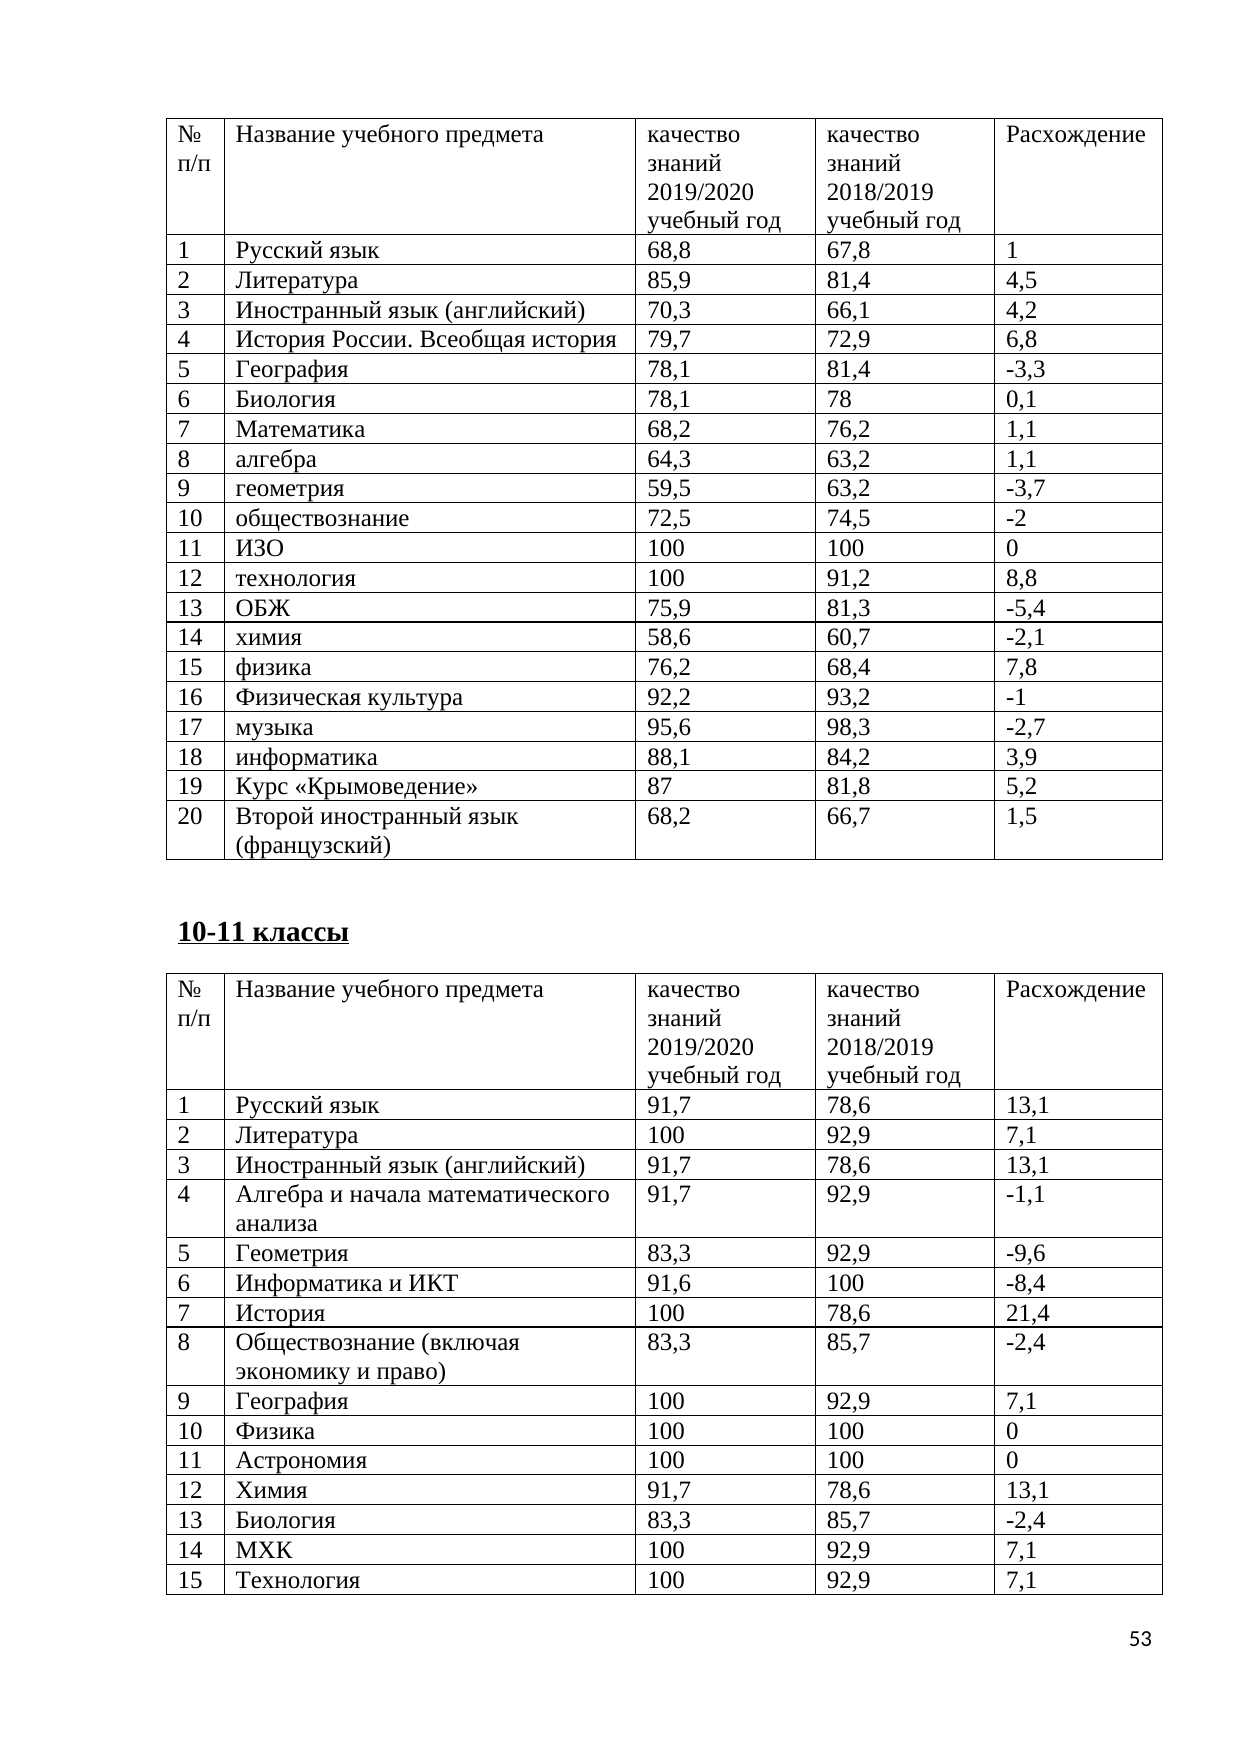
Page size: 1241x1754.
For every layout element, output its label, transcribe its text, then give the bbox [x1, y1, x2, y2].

table_cell 91,7 [636, 1180, 815, 1237]
table_cell 12 [167, 1475, 224, 1504]
table_cell 8 [167, 444, 224, 472]
table_cell Математика [225, 414, 635, 443]
table_cell 7,1 [995, 1535, 1162, 1564]
table_cell 5 [167, 354, 224, 383]
table_cell 21,4 [995, 1298, 1162, 1326]
table_cell 7 [167, 1298, 224, 1326]
table_cell 4 [167, 1180, 224, 1237]
table_cell 3,9 [995, 742, 1162, 770]
table_cell 76,2 [636, 652, 815, 681]
table_cell 13 [167, 1505, 224, 1534]
table_cell 0 [995, 1446, 1162, 1474]
table_cell музыка [225, 712, 635, 741]
table_cell Информатика и ИКТ [225, 1268, 635, 1297]
table_cell 91,6 [636, 1268, 815, 1297]
table_cell 87 [636, 771, 815, 800]
table_cell 0 [995, 533, 1162, 562]
table_cell 1 [995, 235, 1162, 264]
table_cell ОБЖ [225, 593, 635, 621]
table_cell 78,1 [636, 354, 815, 383]
table_cell Геометрия [225, 1238, 635, 1267]
table_cell -2,1 [995, 623, 1162, 651]
table_cell 8,8 [995, 563, 1162, 592]
table_cell 68,8 [636, 235, 815, 264]
table_cell 16 [167, 682, 224, 711]
table_cell 91,7 [636, 1090, 815, 1119]
table_cell 100 [636, 533, 815, 562]
table_cell Обществознание (включая экономику и право) [225, 1328, 635, 1385]
table_cell Литература [225, 1120, 635, 1149]
table_cell 13,1 [995, 1150, 1162, 1178]
table_cell 100 [816, 533, 994, 562]
table_cell 18 [167, 742, 224, 770]
table_cell 7,1 [995, 1565, 1162, 1593]
table_cell 7,1 [995, 1120, 1162, 1149]
table_cell Биология [225, 1505, 635, 1534]
table_cell 66,7 [816, 801, 994, 859]
table_cell 10 [167, 503, 224, 532]
table_cell 7,1 [995, 1386, 1162, 1415]
table_cell 60,7 [816, 623, 994, 651]
table_header Название учебного предмета [225, 119, 635, 234]
table_header качество знаний 2018/2019 учебный год [816, 119, 994, 234]
table_cell 4,2 [995, 295, 1162, 323]
table_header Расхождение [995, 974, 1162, 1089]
table_cell Русский язык [225, 1090, 635, 1119]
table_cell 74,5 [816, 503, 994, 532]
table_cell 9 [167, 1386, 224, 1415]
table_cell Литература [225, 265, 635, 294]
table_cell 92,9 [816, 1386, 994, 1415]
table_cell 4,5 [995, 265, 1162, 294]
table_header качество знаний 2018/2019 учебный год [816, 974, 994, 1089]
table_cell География [225, 1386, 635, 1415]
table_cell 76,2 [816, 414, 994, 443]
table_cell 64,3 [636, 444, 815, 472]
table_cell 91,7 [636, 1475, 815, 1504]
table_cell 8 [167, 1328, 224, 1385]
table_cell 1,5 [995, 801, 1162, 859]
table_cell 11 [167, 1446, 224, 1474]
table_cell Алгебра и начала математического анализа [225, 1180, 635, 1237]
table_cell Второй иностранный язык (французский) [225, 801, 635, 859]
table_cell 63,2 [816, 444, 994, 472]
table_cell 67,8 [816, 235, 994, 264]
table_cell 2 [167, 265, 224, 294]
table_cell 70,3 [636, 295, 815, 323]
table_cell Иностранный язык (английский) [225, 295, 635, 323]
table_cell химия [225, 623, 635, 651]
table_cell 100 [636, 1446, 815, 1474]
table_cell 1,1 [995, 444, 1162, 472]
table_cell 78 [816, 384, 994, 413]
table_cell 5,2 [995, 771, 1162, 800]
table_cell -8,4 [995, 1268, 1162, 1297]
table_cell 17 [167, 712, 224, 741]
table_cell геометрия [225, 474, 635, 502]
table_cell 100 [816, 1268, 994, 1297]
table_cell Русский язык [225, 235, 635, 264]
table_cell 81,4 [816, 354, 994, 383]
table_cell 100 [636, 1416, 815, 1444]
table_cell 100 [636, 1298, 815, 1326]
table_cell 92,2 [636, 682, 815, 711]
table_cell 100 [636, 1120, 815, 1149]
table_cell 75,9 [636, 593, 815, 621]
table_cell 15 [167, 652, 224, 681]
table_cell 100 [816, 1446, 994, 1474]
table_cell 10 [167, 1416, 224, 1444]
table_cell География [225, 354, 635, 383]
table_cell 19 [167, 771, 224, 800]
table_cell 85,7 [816, 1328, 994, 1385]
table_cell История [225, 1298, 635, 1326]
table_cell 83,3 [636, 1238, 815, 1267]
table_cell Биология [225, 384, 635, 413]
table_cell 1 [167, 1090, 224, 1119]
table_cell 6 [167, 384, 224, 413]
table_cell 81,3 [816, 593, 994, 621]
table_cell 78,6 [816, 1475, 994, 1504]
table_cell -3,7 [995, 474, 1162, 502]
table_cell 100 [636, 563, 815, 592]
table_cell 85,9 [636, 265, 815, 294]
table_header Название учебного предмета [225, 974, 635, 1089]
table_cell 6 [167, 1268, 224, 1297]
table_cell 9 [167, 474, 224, 502]
table_cell 11 [167, 533, 224, 562]
table_cell 83,3 [636, 1328, 815, 1385]
table_cell 78,6 [816, 1298, 994, 1326]
table_cell 92,9 [816, 1535, 994, 1564]
table_cell 91,2 [816, 563, 994, 592]
table_cell Курс «Крымоведение» [225, 771, 635, 800]
table_cell 12 [167, 563, 224, 592]
table_cell 72,5 [636, 503, 815, 532]
table_cell обществознание [225, 503, 635, 532]
table_cell Иностранный язык (английский) [225, 1150, 635, 1178]
table_cell 59,5 [636, 474, 815, 502]
table_cell 100 [816, 1416, 994, 1444]
table_cell -3,3 [995, 354, 1162, 383]
table_cell технология [225, 563, 635, 592]
table_header Расхождение [995, 119, 1162, 234]
table_cell 58,6 [636, 623, 815, 651]
table_cell 95,6 [636, 712, 815, 741]
table_cell МХК [225, 1535, 635, 1564]
table_cell 0 [995, 1416, 1162, 1444]
table_cell 4 [167, 325, 224, 353]
table_cell 5 [167, 1238, 224, 1267]
table_cell физика [225, 652, 635, 681]
table_cell -2 [995, 503, 1162, 532]
table_cell -2,4 [995, 1328, 1162, 1385]
table_cell 2 [167, 1120, 224, 1149]
table_header № п/п [167, 974, 224, 1089]
table_cell 14 [167, 1535, 224, 1564]
table_header качество знаний 2019/2020 учебный год [636, 119, 815, 234]
text 10-11 классы [177, 914, 1152, 947]
table_cell -2,4 [995, 1505, 1162, 1534]
table_cell 1 [167, 235, 224, 264]
table_cell -1 [995, 682, 1162, 711]
table_cell История России. Всеобщая история [225, 325, 635, 353]
table_cell 100 [636, 1565, 815, 1593]
table_cell 92,9 [816, 1180, 994, 1237]
table_cell 68,2 [636, 801, 815, 859]
table_cell -5,4 [995, 593, 1162, 621]
table_cell 100 [636, 1535, 815, 1564]
table_cell Химия [225, 1475, 635, 1504]
table_header качество знаний 2019/2020 учебный год [636, 974, 815, 1089]
table_cell 92,9 [816, 1565, 994, 1593]
table_cell ИЗО [225, 533, 635, 562]
table_cell Астрономия [225, 1446, 635, 1474]
table_cell 63,2 [816, 474, 994, 502]
table_cell алгебра [225, 444, 635, 472]
table_cell 13 [167, 593, 224, 621]
table_cell 3 [167, 295, 224, 323]
table_cell 72,9 [816, 325, 994, 353]
table_cell 78,1 [636, 384, 815, 413]
table_cell 20 [167, 801, 224, 859]
table_cell 91,7 [636, 1150, 815, 1178]
table_cell 68,4 [816, 652, 994, 681]
table_cell 78,6 [816, 1150, 994, 1178]
table_cell 78,6 [816, 1090, 994, 1119]
table_cell 1,1 [995, 414, 1162, 443]
table_cell -9,6 [995, 1238, 1162, 1267]
table_cell -1,1 [995, 1180, 1162, 1237]
table_cell 93,2 [816, 682, 994, 711]
table_cell 15 [167, 1565, 224, 1593]
table_cell 3 [167, 1150, 224, 1178]
table_cell 13,1 [995, 1475, 1162, 1504]
table_cell 13,1 [995, 1090, 1162, 1119]
table_cell 92,9 [816, 1238, 994, 1267]
table_cell Физика [225, 1416, 635, 1444]
table_cell Физическая культура [225, 682, 635, 711]
table_cell 92,9 [816, 1120, 994, 1149]
table_cell информатика [225, 742, 635, 770]
table_cell 81,8 [816, 771, 994, 800]
table_cell 14 [167, 623, 224, 651]
table_cell 6,8 [995, 325, 1162, 353]
table_header № п/п [167, 119, 224, 234]
table_cell 68,2 [636, 414, 815, 443]
table_cell 66,1 [816, 295, 994, 323]
table_cell 0,1 [995, 384, 1162, 413]
table_cell 79,7 [636, 325, 815, 353]
table_cell 84,2 [816, 742, 994, 770]
table_cell 100 [636, 1386, 815, 1415]
table_cell -2,7 [995, 712, 1162, 741]
table_cell 85,7 [816, 1505, 994, 1534]
table_cell 88,1 [636, 742, 815, 770]
table_cell 98,3 [816, 712, 994, 741]
table_cell 7,8 [995, 652, 1162, 681]
table_cell Технология [225, 1565, 635, 1593]
table_cell 81,4 [816, 265, 994, 294]
table_cell 83,3 [636, 1505, 815, 1534]
table_cell 7 [167, 414, 224, 443]
